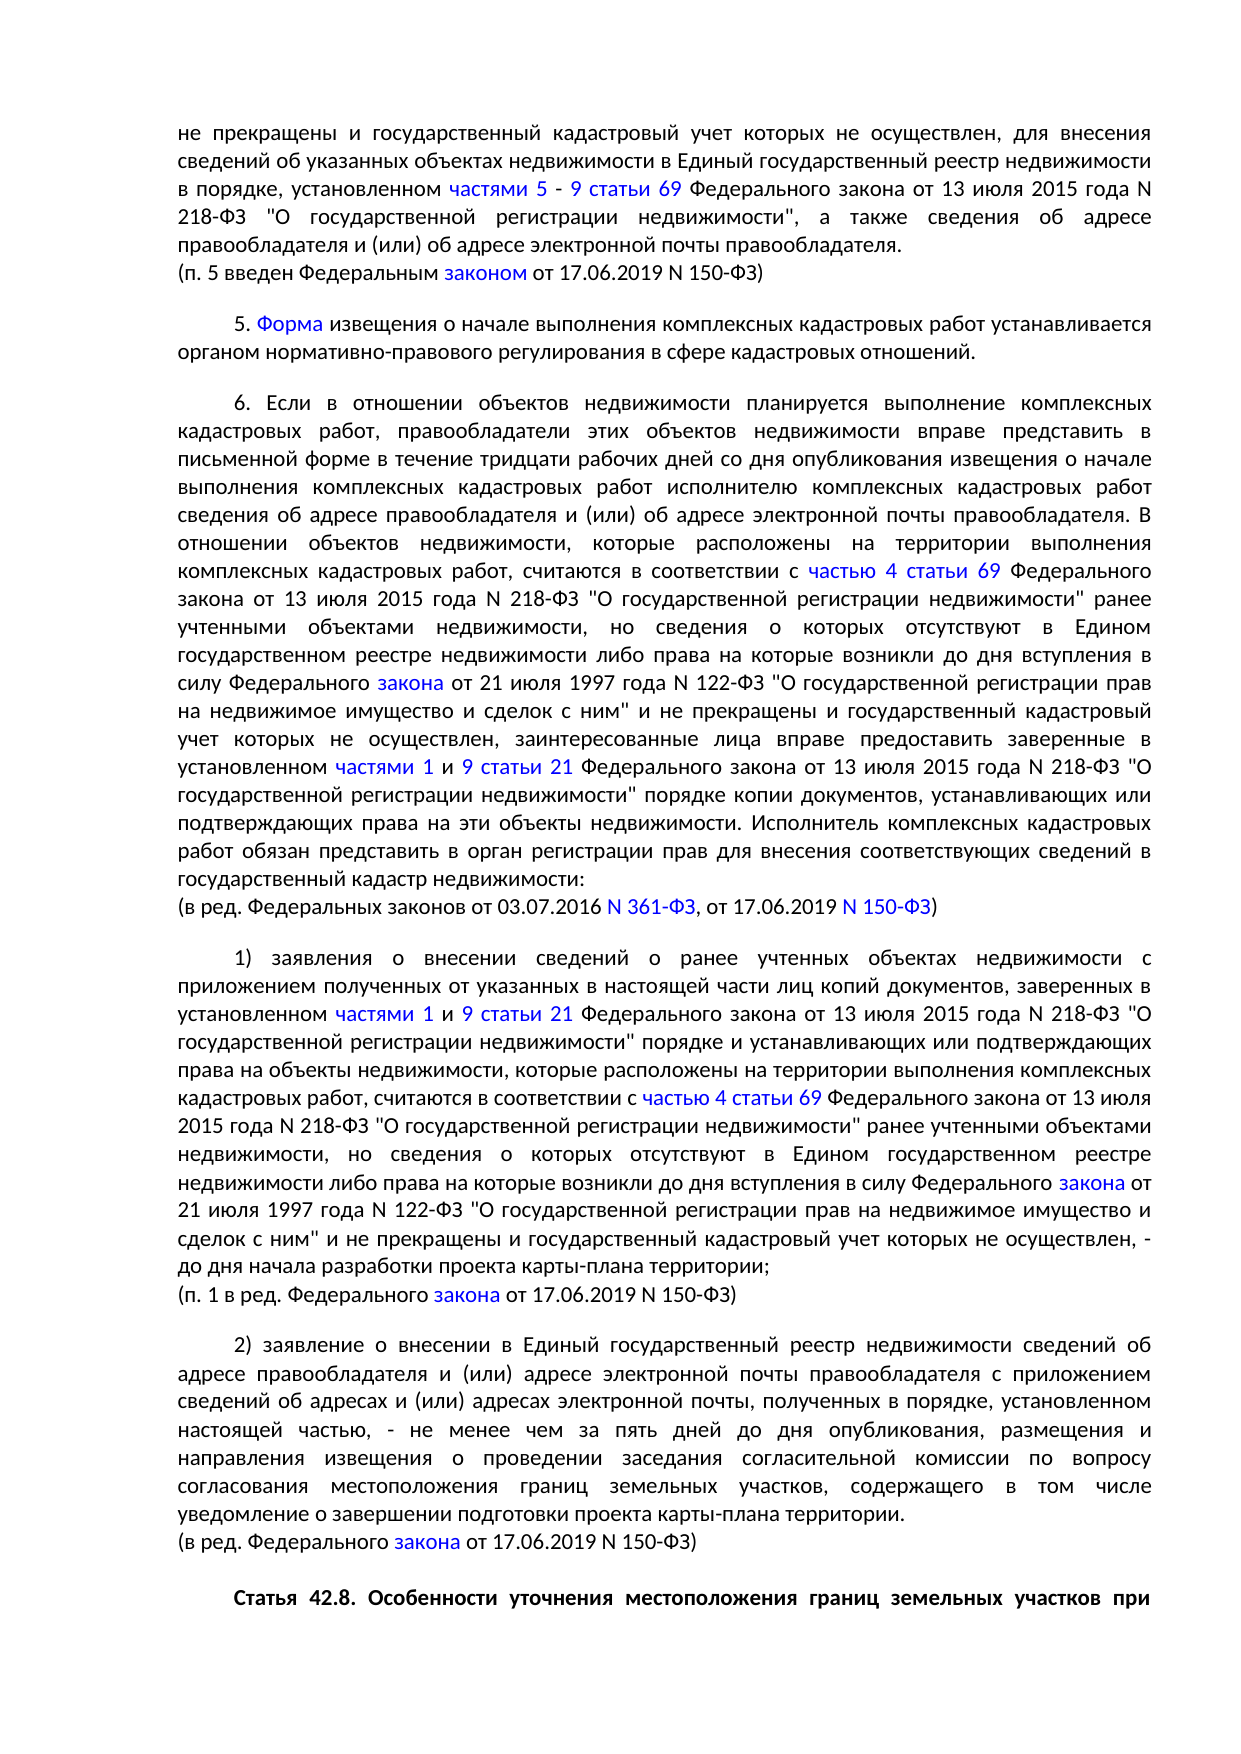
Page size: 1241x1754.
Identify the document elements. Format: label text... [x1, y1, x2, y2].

text (п. 5 введен Федеральным законом от 17.06.2019 N 150-ФЗ) [177, 258, 1152, 286]
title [177, 1583, 1152, 1611]
text (в ред. Федеральных законов от 03.07.2016 N 361-ФЗ, от 17.06.2019 N 150-ФЗ) [177, 892, 1152, 921]
text 6. Если в отношении объектов недвижимости планируется выполнение комплексных кадастровых работ, правообладатели этих объектов недвижимости вправе представить в письменной форме в течение тридцати рабочих дней со дня опубликования извещения о начале выполнения комплексных кадастровых работ исполнителю комплексных кадастровых работ сведения об адресе правообладателя и (или) об адресе электронной почты правообладателя. В отношении объектов недвижимости, которые расположены на территории выполнения комплексных кадастровых работ, считаются в соответствии с частью 4 статьи 69 Федерального закона от 13 июля 2015 года N 218-ФЗ "О государственной регистрации недвижимости" ранее учтенными объектами недвижимости, но сведения о которых отсутствуют в Едином государственном реестре недвижимости либо права на которые возникли до дня вступления в силу Федерального закона от 21 июля 1997 года N 122-ФЗ "О государственной регистрации прав на недвижимое имущество и сделок с ним" и не прекращены и государственный кадастровый учет которых не осуществлен, заинтересованные лица вправе предоставить заверенные в установленном частями 1 и 9 статьи 21 Федерального закона от 13 июля 2015 года N 218-ФЗ "О государственной регистрации недвижимости" порядке копии документов, устанавливающих или подтверждающих права на эти объекты недвижимости. Исполнитель комплексных кадастровых работ обязан представить в орган регистрации прав для внесения соответствующих сведений в государственный кадастр недвижимости: [177, 388, 1152, 892]
text (п. 1 в ред. Федерального закона от 17.06.2019 N 150-ФЗ) [177, 1280, 1152, 1308]
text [177, 118, 1152, 258]
text 5. Форма извещения о начале выполнения комплексных кадастровых работ устанавливается органом нормативно-правового регулирования в сфере кадастровых отношений. [177, 309, 1152, 365]
text 2) заявление о внесении в Единый государственный реестр недвижимости сведений об адресе правообладателя и (или) адресе электронной почты правообладателя с приложением сведений об адресах и (или) адресах электронной почты, полученных в порядке, установленном настоящей частью, - не менее чем за пять дней до дня опубликования, размещения и направления извещения о проведении заседания согласительной комиссии по вопросу согласования местоположения границ земельных участков, содержащего в том числе уведомление о завершении подготовки проекта карты-плана территории. [177, 1331, 1152, 1527]
text (в ред. Федерального закона от 17.06.2019 N 150-ФЗ) [177, 1527, 1152, 1555]
text 1) заявления о внесении сведений о ранее учтенных объектах недвижимости с приложением полученных от указанных в настоящей части лиц копий документов, заверенных в установленном частями 1 и 9 статьи 21 Федерального закона от 13 июля 2015 года N 218-ФЗ "О государственной регистрации недвижимости" порядке и устанавливающих или подтверждающих права на объекты недвижимости, которые расположены на территории выполнения комплексных кадастровых работ, считаются в соответствии с частью 4 статьи 69 Федерального закона от 13 июля 2015 года N 218-ФЗ "О государственной регистрации недвижимости" ранее учтенными объектами недвижимости, но сведения о которых отсутствуют в Едином государственном реестре недвижимости либо права на которые возникли до дня вступления в силу Федерального закона от 21 июля 1997 года N 122-ФЗ "О государственной регистрации прав на недвижимое имущество и сделок с ним" и не прекращены и государственный кадастровый учет которых не осуществлен, - до дня начала разработки проекта карты-плана территории; [177, 943, 1152, 1280]
